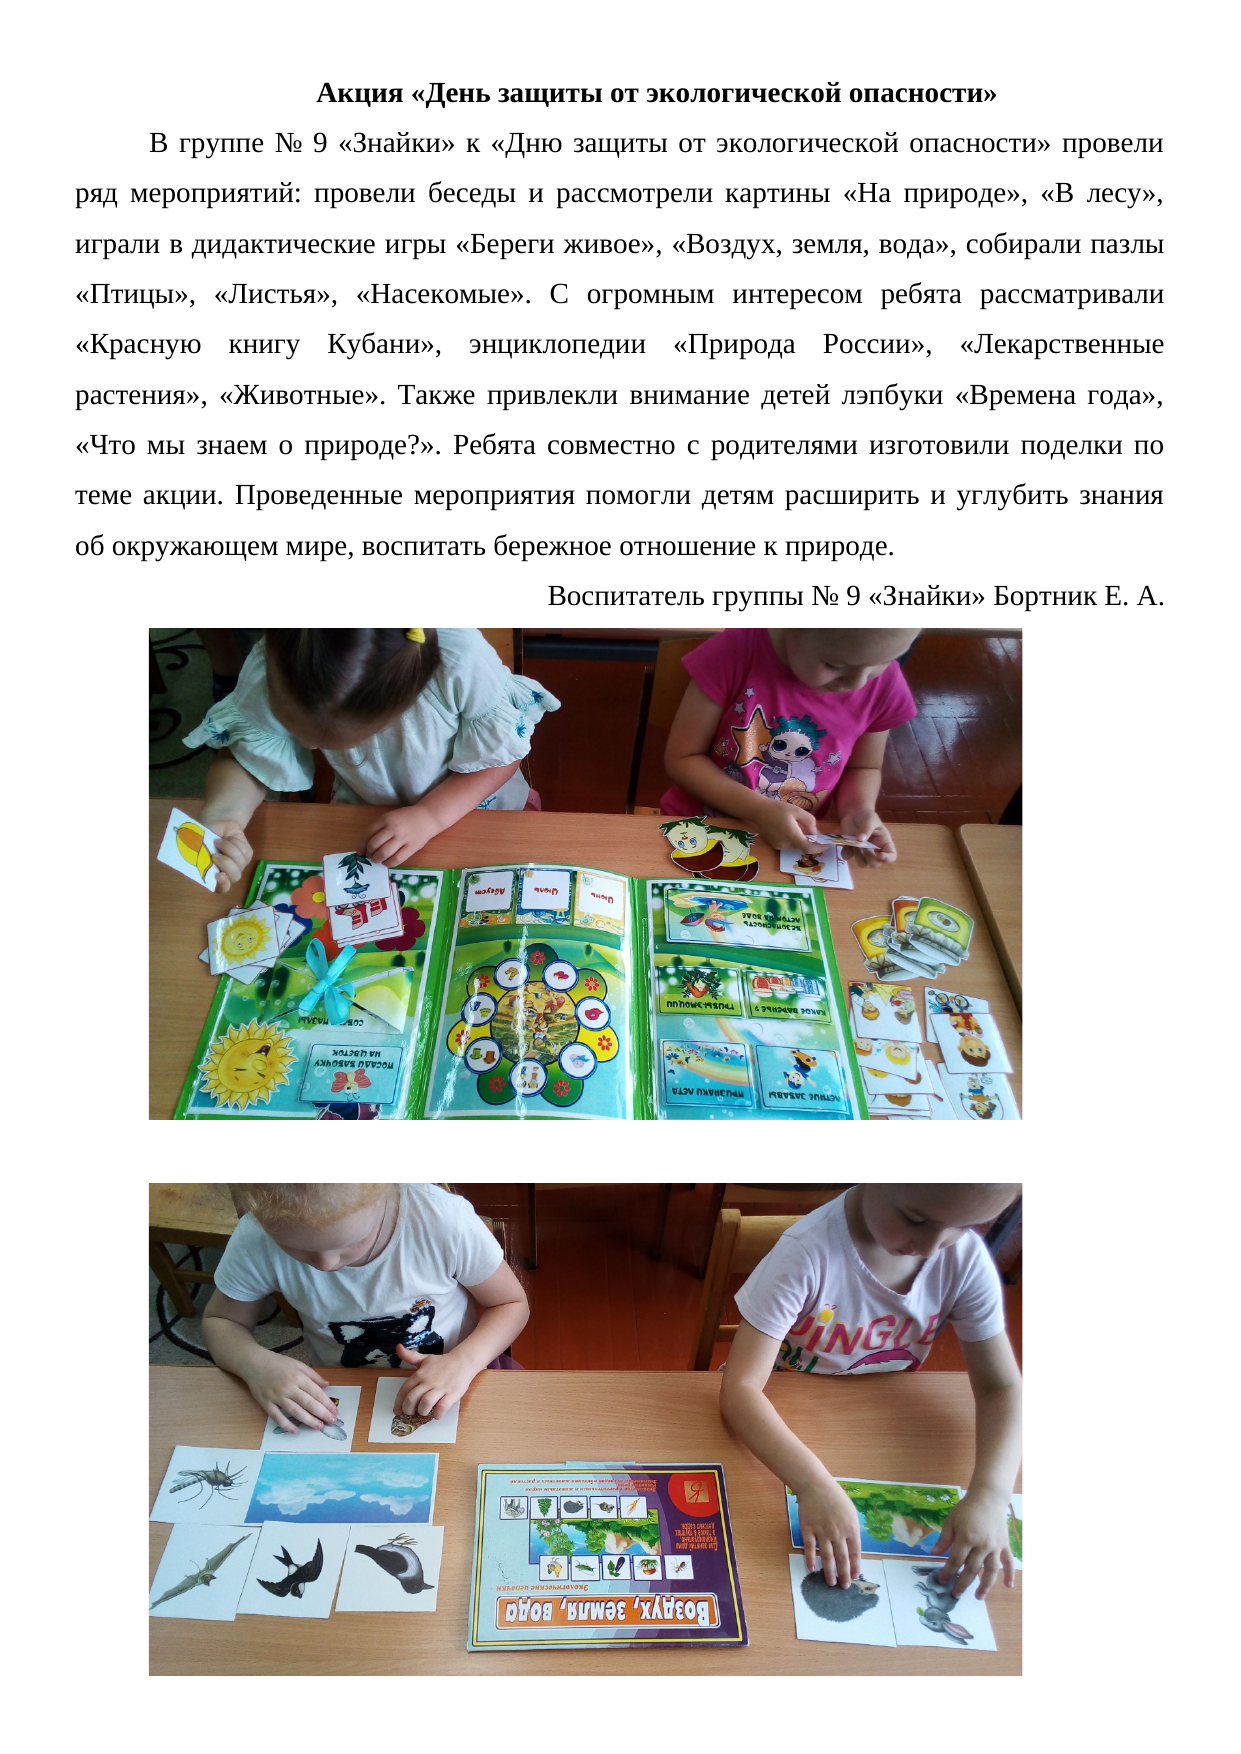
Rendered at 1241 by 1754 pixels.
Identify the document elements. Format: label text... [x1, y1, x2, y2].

picture [148, 1183, 1023, 1676]
picture [148, 628, 1023, 1120]
text В группе № 9 «Знайки» к «Дню защиты от экологической опасности» провели ряд мероприятий: провели беседы и рассмотрели картины «На природе», «В лесу», играли в дидактические игры «Береги живое», «Воздух, земля, вода», собирали пазлы «Птицы», «Листья», «Насекомые». С огромным интересом ребята рассматривали «Красную книгу Кубани», энциклопедии «Природа России», «Лекарственные растения», «Животные». Также привлекли внимание детей лэпбуки «Времена года», «Что мы знаем о природе?». Ребята совместно с родителями изготовили поделки по теме акции. Проведенные мероприятия помогли детям расширить и углубить знания об окружающем мире, воспитать бережное отношение к природе. [75, 125, 1165, 561]
text Акция «День защиты от экологической опасности» [75, 75, 1165, 108]
text Воспитатель группы № 9 «Знайки» Бортник Е. А. [75, 578, 1165, 612]
